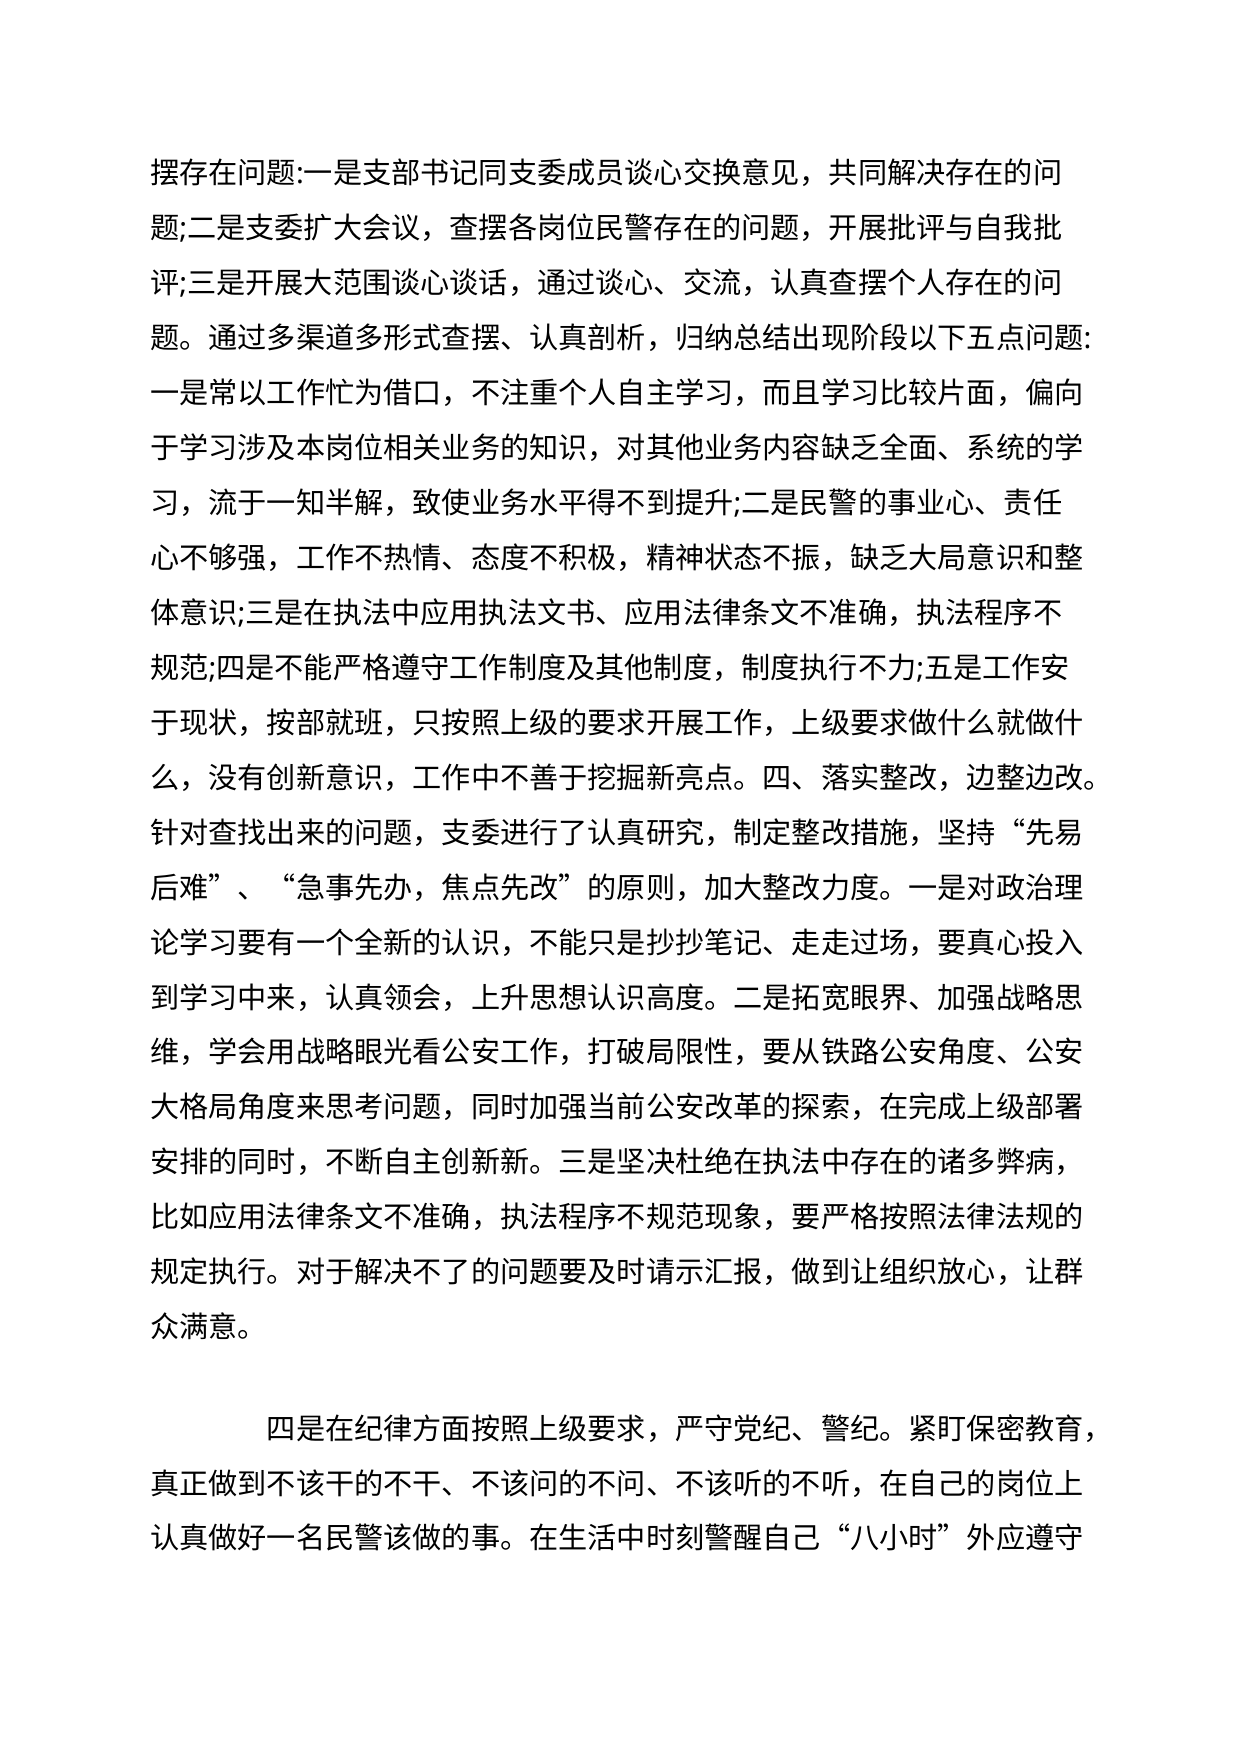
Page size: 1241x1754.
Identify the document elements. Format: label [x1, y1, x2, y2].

text [150, 1405, 1090, 1557]
text [150, 150, 1090, 1346]
